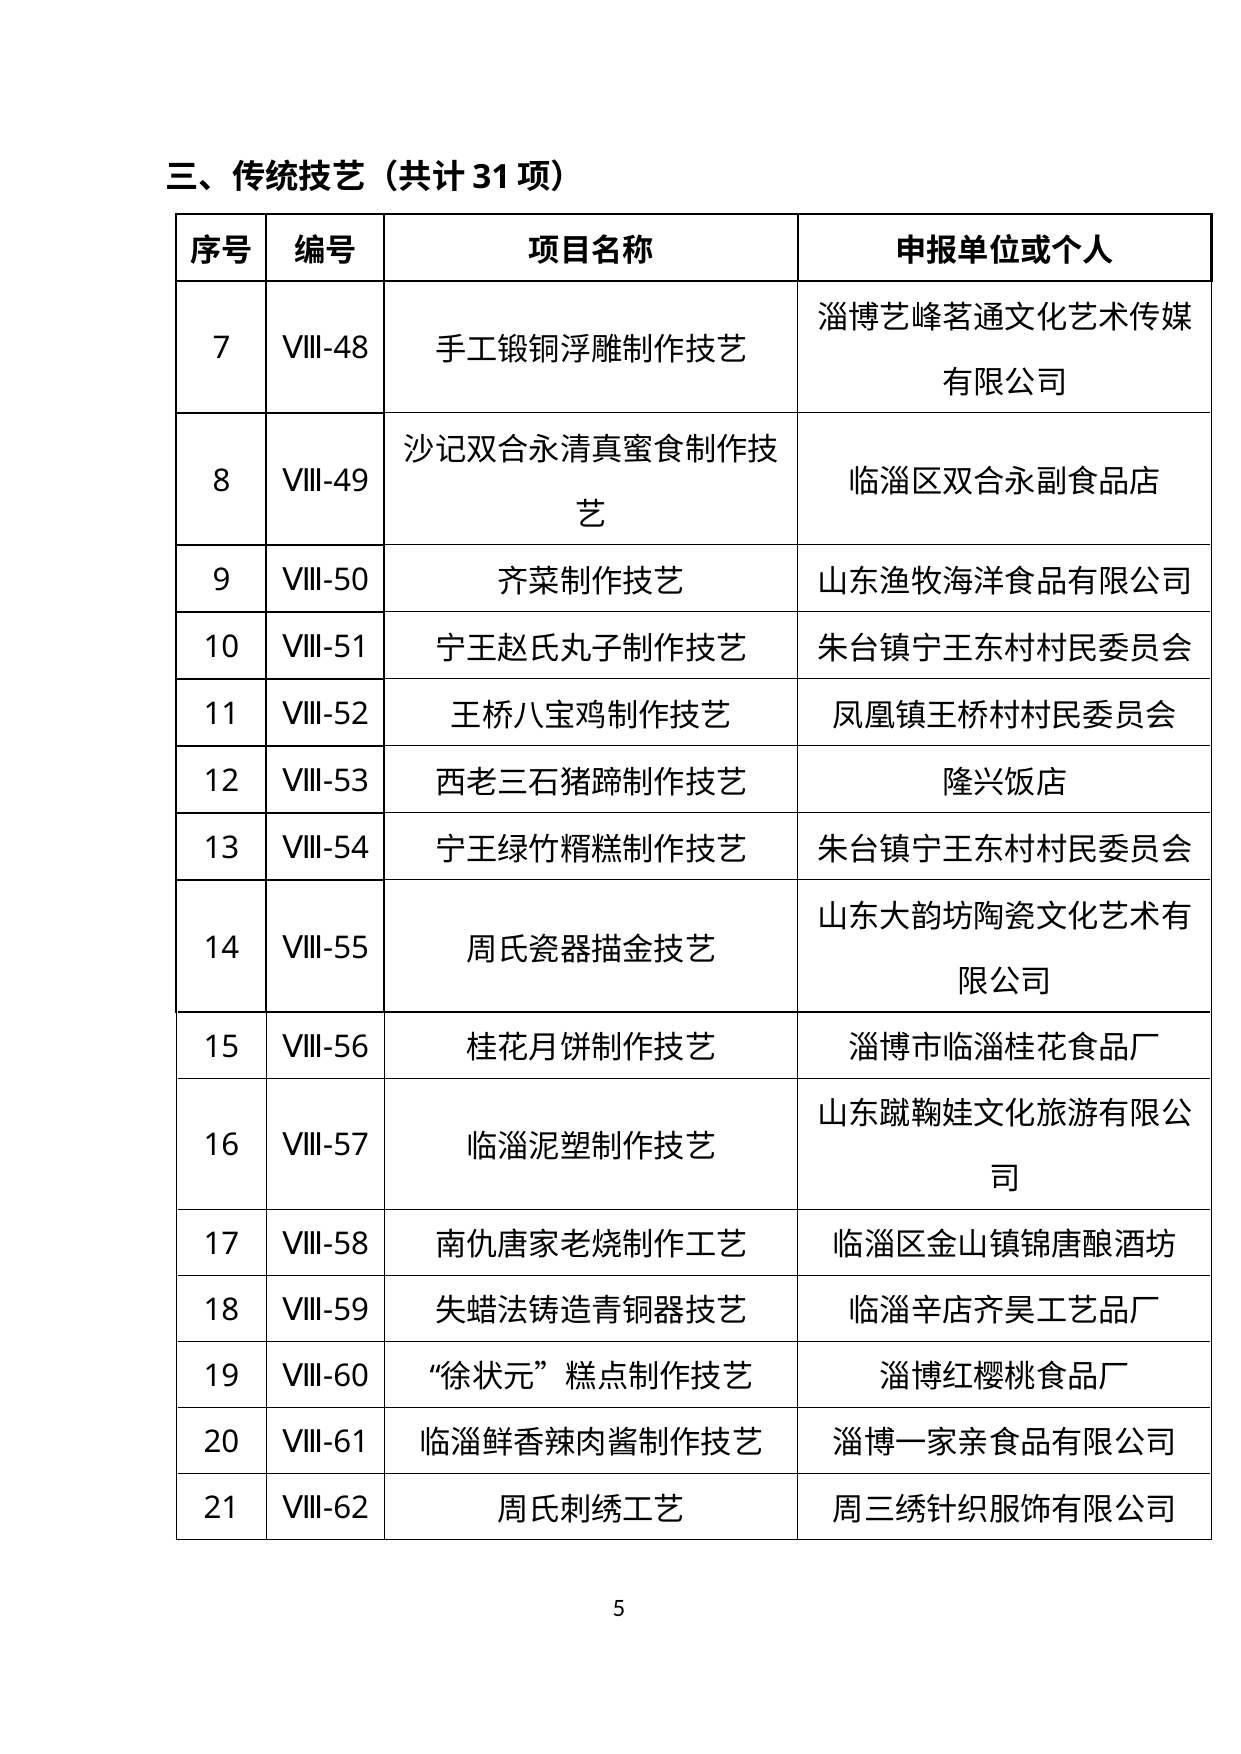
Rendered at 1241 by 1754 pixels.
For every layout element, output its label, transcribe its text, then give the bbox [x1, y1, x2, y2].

table_cell Ⅷ-59 [267, 1276, 384, 1341]
table_cell 桂花月饼制作技艺 [385, 1013, 797, 1077]
table_cell Ⅷ-54 [267, 814, 383, 879]
table_cell Ⅷ-58 [267, 1210, 384, 1274]
table_cell 16 [177, 1079, 266, 1208]
table_header 项目名称 [385, 215, 797, 280]
table_header 序号 [177, 215, 265, 280]
table_cell 淄博红樱桃食品厂 [798, 1341, 1211, 1407]
table_cell 山东蹴鞠娃文化旅游有限公司 [798, 1078, 1211, 1208]
table_cell 13 [177, 814, 265, 879]
table_cell 淄博市临淄桂花食品厂 [798, 1011, 1211, 1077]
table_cell “徐状元”糕点制作技艺 [385, 1342, 797, 1407]
table_cell 21 [177, 1474, 266, 1539]
table_cell 周氏瓷器描金技艺 [385, 880, 797, 1011]
table_cell 临淄区金山镇锦唐酿酒坊 [798, 1209, 1211, 1274]
table_cell 淄博艺峰茗通文化艺术传媒有限公司 [798, 282, 1211, 412]
table_cell 8 [177, 414, 265, 544]
table_cell 隆兴饭店 [798, 745, 1211, 812]
table_cell 王桥八宝鸡制作技艺 [385, 679, 797, 745]
table_cell Ⅷ-62 [267, 1474, 384, 1539]
table_cell 12 [177, 747, 265, 812]
table_cell 沙记双合永清真蜜食制作技艺 [385, 413, 797, 544]
table_cell Ⅷ-56 [267, 1013, 384, 1077]
table_cell 宁王绿竹糈糕制作技艺 [385, 813, 797, 879]
table_cell 临淄泥塑制作技艺 [385, 1079, 797, 1208]
table_cell Ⅷ-60 [267, 1342, 384, 1407]
table_cell 手工锻铜浮雕制作技艺 [385, 282, 797, 412]
table_cell Ⅷ-55 [267, 881, 383, 1011]
table_cell Ⅷ-61 [267, 1408, 384, 1473]
table_cell 14 [177, 881, 265, 1011]
table_cell 山东渔牧海洋食品有限公司 [798, 544, 1211, 611]
table_cell 临淄辛店齐昊工艺品厂 [798, 1275, 1211, 1341]
table_cell 15 [177, 1012, 266, 1077]
table_cell 11 [177, 680, 265, 745]
table_cell 凤凰镇王桥村村民委员会 [798, 678, 1211, 745]
table_cell 朱台镇宁王东村村民委员会 [798, 611, 1211, 678]
table_cell 10 [177, 613, 265, 678]
table_cell 宁王赵氏丸子制作技艺 [385, 612, 797, 678]
table_cell 失蜡法铸造青铜器技艺 [385, 1276, 797, 1341]
table_cell 南仇唐家老烧制作工艺 [385, 1210, 797, 1274]
table_cell 20 [177, 1408, 266, 1473]
table_cell Ⅷ-57 [267, 1079, 384, 1208]
list 三、传统技艺（共计31项） [165, 152, 1078, 197]
table_header 申报单位或个人 [799, 215, 1210, 280]
table_cell Ⅷ-51 [267, 613, 383, 678]
table_header 编号 [267, 215, 383, 280]
table_cell 18 [177, 1276, 266, 1341]
table_cell 临淄鲜香辣肉酱制作技艺 [385, 1408, 797, 1473]
table_cell Ⅷ-49 [267, 414, 383, 544]
table_cell 西老三石猪蹄制作技艺 [385, 746, 797, 812]
table_cell 临淄区双合永副食品店 [798, 412, 1211, 544]
table_cell Ⅷ-48 [267, 282, 383, 412]
table_cell Ⅷ-52 [267, 680, 383, 745]
table_cell 山东大韵坊陶瓷文化艺术有限公司 [798, 879, 1211, 1011]
table_cell Ⅷ-53 [267, 747, 383, 812]
table_cell 齐菜制作技艺 [385, 545, 797, 611]
table_cell 淄博一家亲食品有限公司 [798, 1407, 1211, 1473]
table_cell 19 [177, 1342, 266, 1407]
table_cell 周三绣针织服饰有限公司 [798, 1473, 1211, 1539]
table_cell 17 [177, 1210, 266, 1274]
table_cell 9 [177, 546, 265, 611]
table_cell Ⅷ-50 [267, 546, 383, 611]
table_cell 7 [177, 282, 265, 412]
table_cell 朱台镇宁王东村村民委员会 [798, 812, 1211, 879]
table_cell 周氏刺绣工艺 [385, 1474, 797, 1539]
